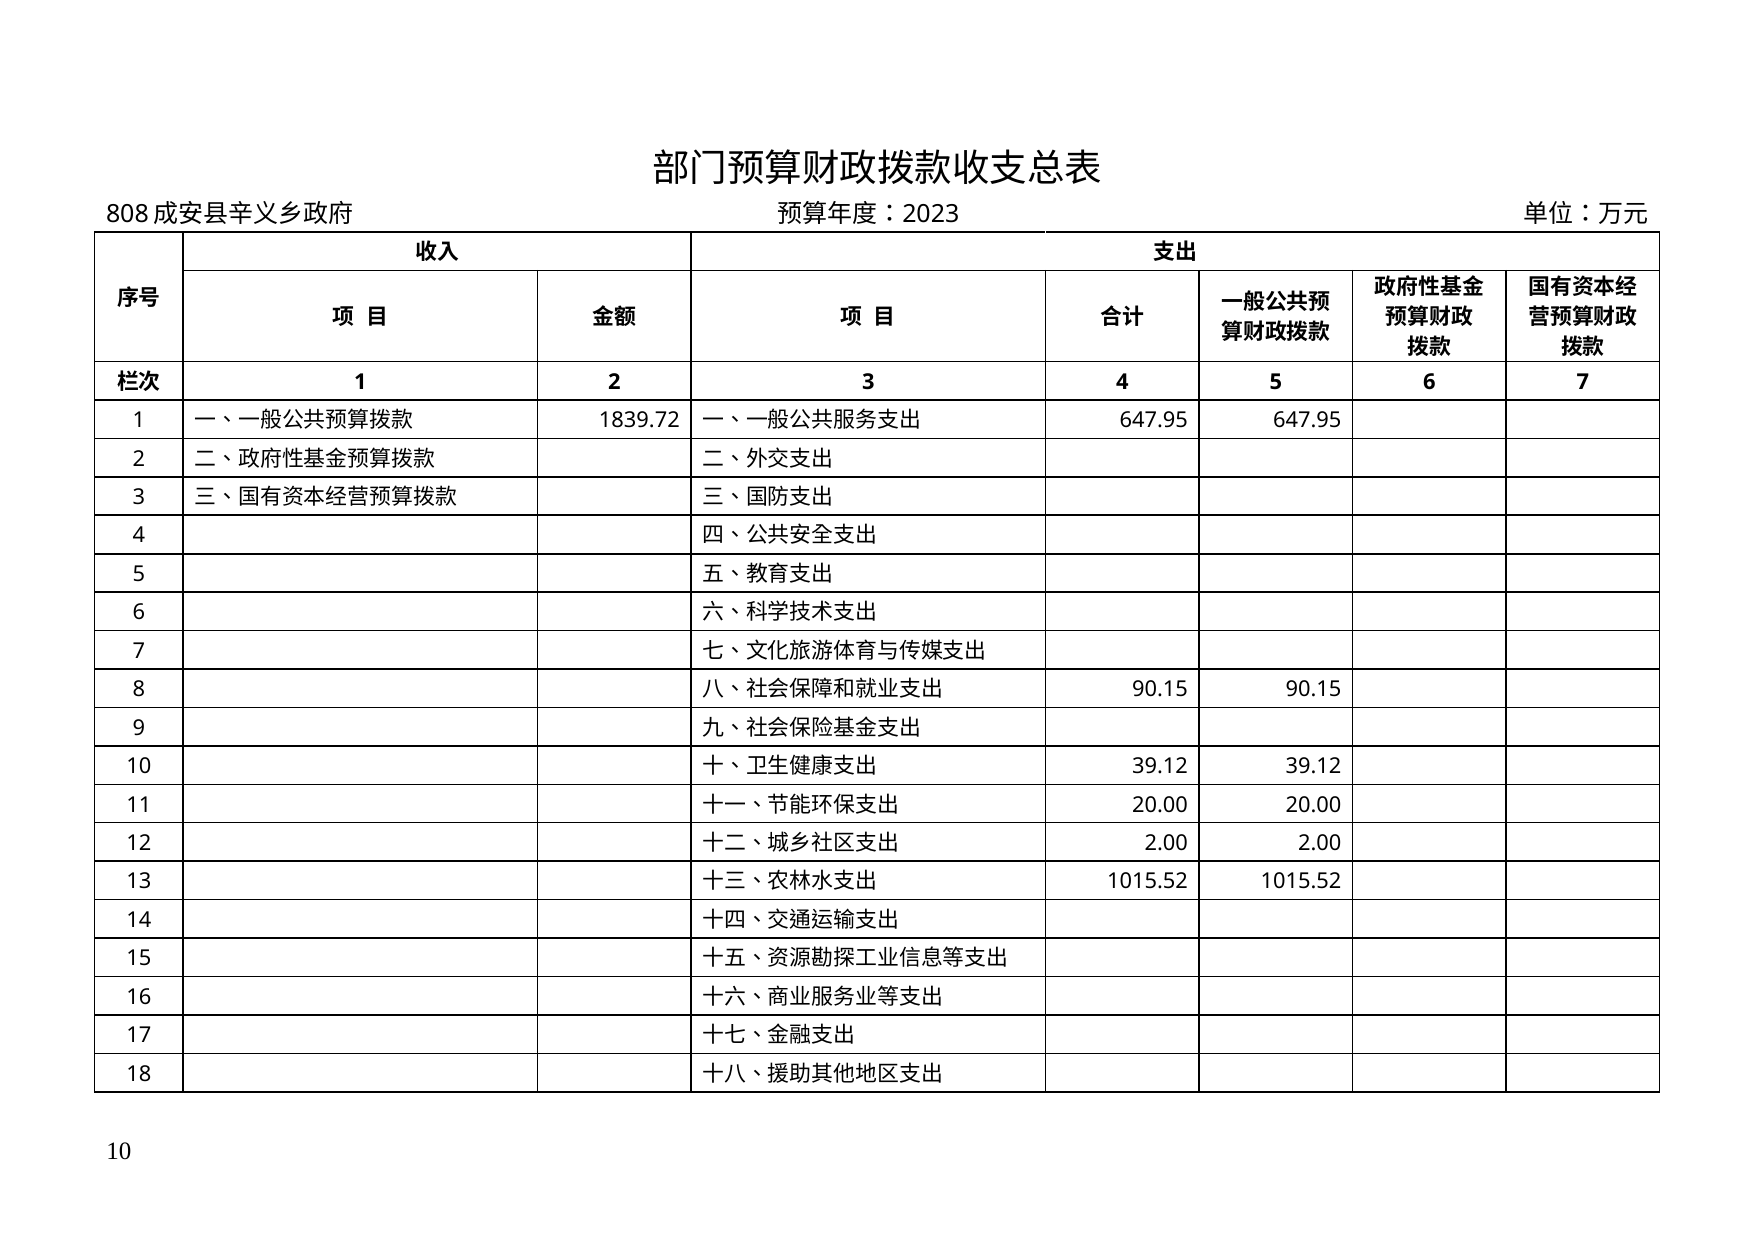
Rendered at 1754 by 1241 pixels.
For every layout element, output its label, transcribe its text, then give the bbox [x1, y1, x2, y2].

table_cell [184, 555, 537, 591]
table_cell [1200, 631, 1352, 668]
table_cell 十五、资源勘探工业信息等支出 [692, 939, 1045, 976]
table_cell [538, 977, 690, 1014]
table_cell [1046, 977, 1198, 1014]
table_cell 5 [95, 555, 182, 591]
table_cell [1507, 1054, 1659, 1091]
table_cell 五、教育支出 [692, 555, 1045, 591]
table_cell [538, 670, 690, 707]
table_cell 13 [95, 862, 182, 899]
table_cell 七、文化旅游体育与传媒支出 [692, 631, 1045, 668]
table_cell 1 [95, 401, 182, 437]
table_cell [1353, 939, 1505, 976]
table_cell 1015.52 [1200, 862, 1352, 899]
table_cell [184, 900, 537, 937]
table_cell 39.12 [1046, 747, 1198, 783]
table_cell 7 [95, 631, 182, 668]
table_cell 4 [95, 516, 182, 553]
table_cell [538, 593, 690, 630]
table_cell 一、一般公共服务支出 [692, 401, 1045, 437]
table_cell [184, 1054, 537, 1091]
table_cell 39.12 [1200, 747, 1352, 783]
table_cell 一、一般公共预算拨款 [184, 401, 537, 437]
table_cell [1507, 670, 1659, 707]
table_cell [1507, 401, 1659, 437]
table_cell [184, 593, 537, 630]
table_cell 支出 [692, 233, 1659, 270]
text 部门预算财政拨款收支总表 [106, 142, 1648, 193]
table_cell [1200, 977, 1352, 1014]
table_cell 2 [538, 362, 690, 399]
table_cell 18 [95, 1054, 182, 1091]
table_cell [1353, 555, 1505, 591]
table_cell 十八、援助其他地区支出 [692, 1054, 1045, 1091]
table_cell [1353, 478, 1505, 514]
table_cell 金额 [538, 271, 690, 361]
table_cell [1507, 747, 1659, 783]
table_cell [538, 516, 690, 553]
table_cell [1200, 708, 1352, 745]
table_cell 4 [1046, 362, 1198, 399]
table_cell [1200, 555, 1352, 591]
table_cell 一般公共预算财政拨款 [1200, 271, 1352, 361]
table_cell 8 [95, 670, 182, 707]
table_cell 收入 [184, 233, 690, 270]
table_cell [1353, 670, 1505, 707]
table_cell [1507, 555, 1659, 591]
table_cell 5 [1200, 362, 1352, 399]
table_cell [1046, 478, 1198, 514]
table_cell [1507, 631, 1659, 668]
table_cell 90.15 [1200, 670, 1352, 707]
table_cell [1353, 900, 1505, 937]
table_header 预算年度：2023 [692, 195, 1045, 231]
table_cell [1353, 439, 1505, 476]
table_cell 八、社会保障和就业支出 [692, 670, 1045, 707]
table_cell [1353, 631, 1505, 668]
table_cell [1200, 900, 1352, 937]
table_cell [1507, 516, 1659, 553]
table_cell [1353, 785, 1505, 822]
table_cell [1353, 708, 1505, 745]
table_cell [184, 1016, 537, 1052]
table_cell [1507, 823, 1659, 860]
table_cell 9 [95, 708, 182, 745]
table_cell [538, 900, 690, 937]
table_cell [538, 439, 690, 476]
table_cell [538, 939, 690, 976]
table_cell 16 [95, 977, 182, 1014]
table_cell 647.95 [1200, 401, 1352, 437]
table_cell [1200, 439, 1352, 476]
table_cell [538, 631, 690, 668]
table_cell [538, 862, 690, 899]
table_cell 90.15 [1046, 670, 1198, 707]
table_cell [1507, 977, 1659, 1014]
table_cell 20.00 [1046, 785, 1198, 822]
table_cell 国有资本经营预算财政拨款 [1507, 271, 1659, 361]
table_cell [1507, 478, 1659, 514]
table_cell 17 [95, 1016, 182, 1052]
table_cell [1046, 516, 1198, 553]
table_cell 四、公共安全支出 [692, 516, 1045, 553]
table_cell [1353, 1054, 1505, 1091]
table_cell 项 目 [692, 271, 1045, 361]
table_cell 6 [95, 593, 182, 630]
table_cell [1507, 785, 1659, 822]
table_cell [1507, 708, 1659, 745]
table_cell [1046, 1054, 1198, 1091]
table_cell [1507, 593, 1659, 630]
table_cell [538, 708, 690, 745]
table_cell [184, 823, 537, 860]
table_cell [538, 785, 690, 822]
table_cell 十三、农林水支出 [692, 862, 1045, 899]
table_cell 项 目 [184, 271, 537, 361]
table_cell 1839.72 [538, 401, 690, 437]
table_cell 十四、交通运输支出 [692, 900, 1045, 937]
table_cell [538, 823, 690, 860]
table_cell 647.95 [1046, 401, 1198, 437]
table_cell [1353, 593, 1505, 630]
table_cell [1200, 516, 1352, 553]
table_cell 12 [95, 823, 182, 860]
table_cell [1353, 823, 1505, 860]
table_cell [184, 785, 537, 822]
table_cell 政府性基金预算财政 拨款 [1353, 271, 1505, 361]
table_cell 14 [95, 900, 182, 937]
table_cell 11 [95, 785, 182, 822]
table_cell [1507, 939, 1659, 976]
table_cell [538, 478, 690, 514]
table_cell [1507, 862, 1659, 899]
table_cell 20.00 [1200, 785, 1352, 822]
table_cell [1353, 401, 1505, 437]
table_cell [538, 1054, 690, 1091]
table_cell [1200, 1016, 1352, 1052]
table_cell [1046, 939, 1198, 976]
table_cell [1200, 593, 1352, 630]
table_header 单位：万元 [1046, 195, 1659, 231]
table_cell [538, 1016, 690, 1052]
table_cell 十一、节能环保支出 [692, 785, 1045, 822]
table_cell [184, 516, 537, 553]
table_cell 3 [692, 362, 1045, 399]
table_cell [1353, 977, 1505, 1014]
table_cell [184, 670, 537, 707]
table_cell [184, 977, 537, 1014]
table_cell 十七、金融支出 [692, 1016, 1045, 1052]
table_cell [1046, 555, 1198, 591]
table_header 808成安县辛义乡政府 [95, 195, 690, 231]
table_cell 栏次 [95, 362, 182, 399]
table_cell 6 [1353, 362, 1505, 399]
table_cell 7 [1507, 362, 1659, 399]
table_cell [1507, 1016, 1659, 1052]
table_cell [1046, 631, 1198, 668]
table_cell [1046, 439, 1198, 476]
table_cell 10 [95, 747, 182, 783]
table_cell 十六、商业服务业等支出 [692, 977, 1045, 1014]
table_cell 三、国防支出 [692, 478, 1045, 514]
table_cell [184, 747, 537, 783]
table_cell [1046, 593, 1198, 630]
table_cell 3 [95, 478, 182, 514]
table_cell [1507, 439, 1659, 476]
table_cell [1507, 900, 1659, 937]
table_cell 2 [95, 439, 182, 476]
table_cell 九、社会保险基金支出 [692, 708, 1045, 745]
table_cell 六、科学技术支出 [692, 593, 1045, 630]
table_cell [1046, 900, 1198, 937]
table_cell 十二、城乡社区支出 [692, 823, 1045, 860]
table_cell [184, 939, 537, 976]
table_cell 合计 [1046, 271, 1198, 361]
table_cell [1353, 1016, 1505, 1052]
table_cell [1200, 478, 1352, 514]
table_cell 二、外交支出 [692, 439, 1045, 476]
table_cell 1015.52 [1046, 862, 1198, 899]
table_cell 二、政府性基金预算拨款 [184, 439, 537, 476]
table_cell [1200, 939, 1352, 976]
table_cell 2.00 [1200, 823, 1352, 860]
table_cell [1046, 708, 1198, 745]
table_cell 三、国有资本经营预算拨款 [184, 478, 537, 514]
table_cell [184, 862, 537, 899]
table_cell [1200, 1054, 1352, 1091]
table_cell [538, 555, 690, 591]
table_cell [184, 708, 537, 745]
table_cell [1353, 516, 1505, 553]
table_cell [1353, 747, 1505, 783]
table_cell 2.00 [1046, 823, 1198, 860]
table_cell 15 [95, 939, 182, 976]
table_cell [1353, 862, 1505, 899]
table_cell 1 [184, 362, 537, 399]
table_cell 序号 [95, 233, 182, 361]
table_cell [1046, 1016, 1198, 1052]
table_cell [184, 631, 537, 668]
table_cell [538, 747, 690, 783]
table_cell 十、卫生健康支出 [692, 747, 1045, 783]
